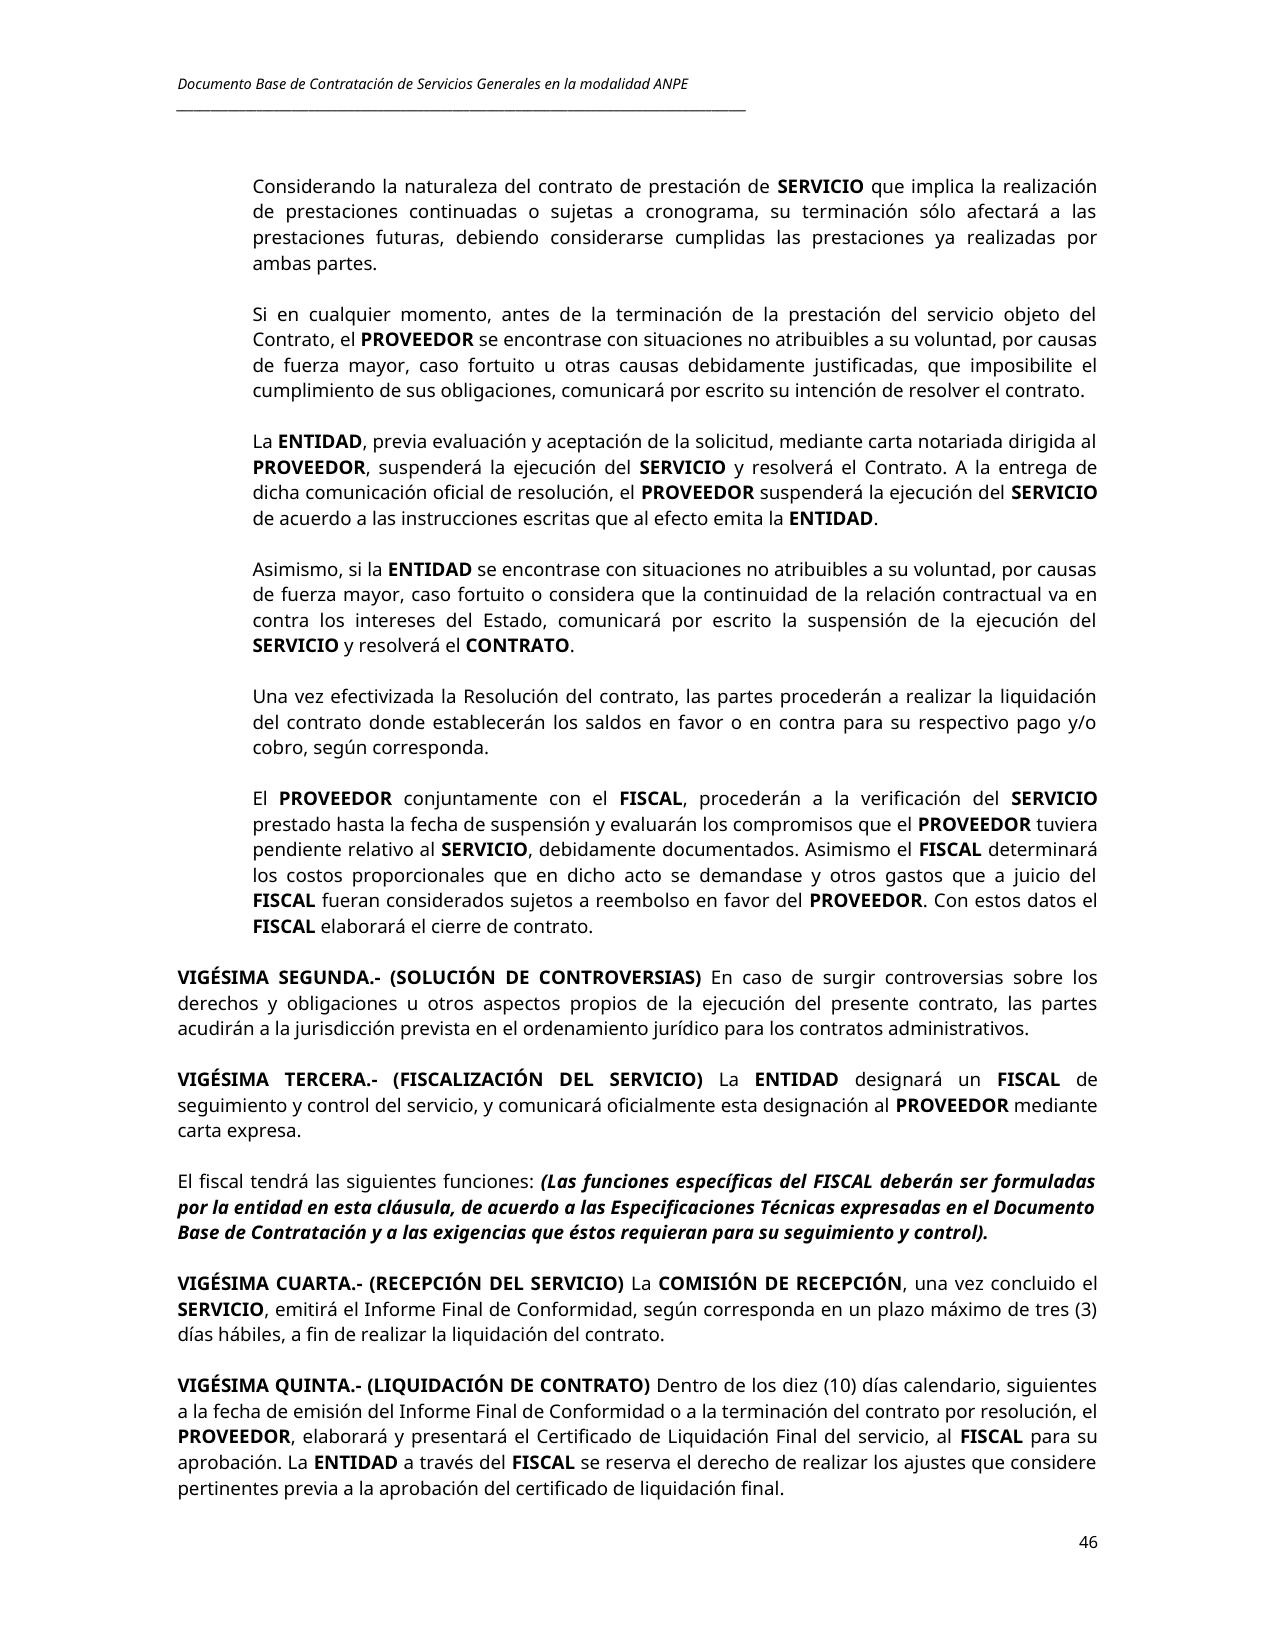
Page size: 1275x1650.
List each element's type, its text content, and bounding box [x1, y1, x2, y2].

list Si en cualquier momento, antes de la terminación de la prestación del servicio objeto del Contrato, el PROVEEDOR se encontrase con situaciones no atribuibles a su voluntad, por causas de fuerza mayor, caso fortuito u otras causas debidamente justificadas, que imposibilite el cumplimiento de sus obligaciones, comunicará por escrito su intención de resolver el contrato. [252, 301, 1098, 403]
text VIGÉSIMA QUINTA.- (LIQUIDACIÓN DE CONTRATO) Dentro de los diez (10) días calendario, siguientes a la fecha de emisión del Informe Final de Conformidad o a la terminación del contrato por resolución, el PROVEEDOR, elaborará y presentará el Certificado de Liquidación Final del servicio, al FISCAL para su aprobación. La ENTIDAD a través del FISCAL se reserva el derecho de realizar los ajustes que considere pertinentes previa a la aprobación del certificado de liquidación final. [177, 1373, 1098, 1500]
text VIGÉSIMA CUARTA.- (RECEPCIÓN DEL SERVICIO) La COMISIÓN DE RECEPCIÓN, una vez concluido el SERVICIO, emitirá el Informe Final de Conformidad, según corresponda en un plazo máximo de tres (3) días hábiles, a fin de realizar la liquidación del contrato. [177, 1271, 1098, 1347]
list Una vez efectivizada la Resolución del contrato, las partes procederán a realizar la liquidación del contrato donde establecerán los saldos en favor o en contra para su respectivo pago y/o cobro, según corresponda. [252, 684, 1098, 760]
text El fiscal tendrá las siguientes funciones: (Las funciones específicas del FISCAL deberán ser formuladas por la entidad en esta cláusula, de acuerdo a las Especificaciones Técnicas expresadas en el Documento Base de Contratación y a las exigencias que éstos requieran para su seguimiento y control). [177, 1168, 1098, 1245]
list El PROVEEDOR conjuntamente con el FISCAL, procederán a la verificación del SERVICIO prestado hasta la fecha de suspensión y evaluarán los compromisos que el PROVEEDOR tuviera pendiente relativo al SERVICIO, debidamente documentados. Asimismo el FISCAL determinará los costos proporcionales que en dicho acto se demandase y otros gastos que a juicio del FISCAL fueran considerados sujetos a reembolso en favor del PROVEEDOR. Con estos datos el FISCAL elaborará el cierre de contrato. [252, 786, 1098, 939]
list Asimismo, si la ENTIDAD se encontrase con situaciones no atribuibles a su voluntad, por causas de fuerza mayor, caso fortuito o considera que la continuidad de la relación contractual va en contra los intereses del Estado, comunicará por escrito la suspensión de la ejecución del SERVICIO y resolverá el CONTRATO. [252, 556, 1098, 658]
text VIGÉSIMA TERCERA.- (FISCALIZACIÓN DEL SERVICIO) La ENTIDAD designará un FISCAL de seguimiento y control del servicio, y comunicará oficialmente esta designación al PROVEEDOR mediante carta expresa. [177, 1066, 1098, 1143]
list La ENTIDAD, previa evaluación y aceptación de la solicitud, mediante carta notariada dirigida al PROVEEDOR, suspenderá la ejecución del SERVICIO y resolverá el Contrato. A la entrega de dicha comunicación oficial de resolución, el PROVEEDOR suspenderá la ejecución del SERVICIO de acuerdo a las instrucciones escritas que al efecto emita la ENTIDAD. [252, 428, 1098, 531]
list Considerando la naturaleza del contrato de prestación de SERVICIO que implica la realización de prestaciones continuadas o sujetas a cronograma, su terminación sólo afectará a las prestaciones futuras, debiendo considerarse cumplidas las prestaciones ya realizadas por ambas partes. [252, 173, 1098, 275]
text VIGÉSIMA SEGUNDA.- (SOLUCIÓN DE CONTROVERSIAS) En caso de surgir controversias sobre los derechos y obligaciones u otros aspectos propios de la ejecución del presente contrato, las partes acudirán a la jurisdicción prevista en el ordenamiento jurídico para los contratos administrativos. [177, 964, 1098, 1041]
